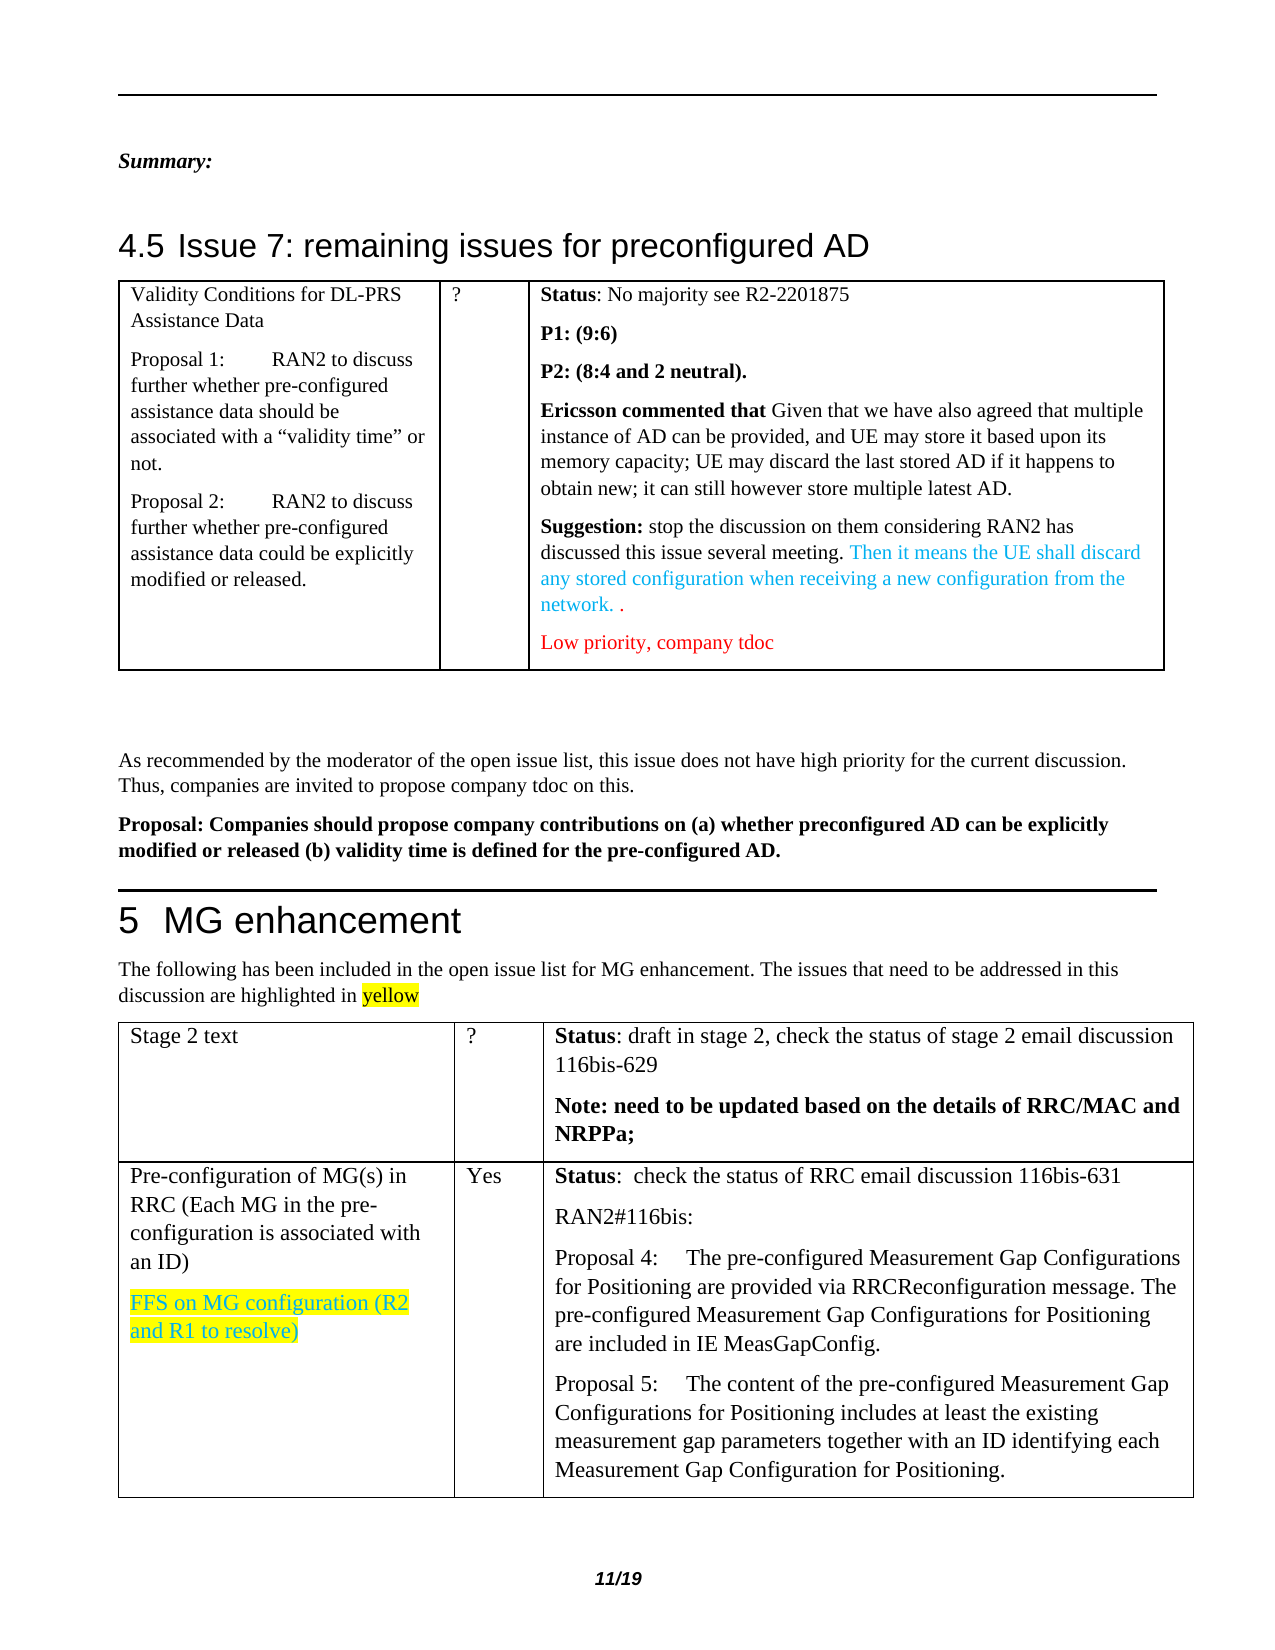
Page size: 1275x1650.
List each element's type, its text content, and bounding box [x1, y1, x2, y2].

text Proposal: Companies should propose company contributions on (a) whether preconfigured AD can be explicitly modified or released (b) validity time is defined for the pre-configured AD. [118, 812, 1157, 862]
picture [799, 575, 806, 583]
table_cell Yes [455, 1163, 543, 1497]
table_header ? [441, 282, 528, 668]
picture [651, 575, 658, 583]
table_header Status: No majority see R2-2201875 P1: (9:6) P2: (8:4 and 2 neutral). Ericsson commented that Given that we have also agreed that multiple instance of AD can be provided, and UE may store it based upon its memory capacity; UE may discard the last stored AD if it happens to obtain new; it can still however store multiple latest AD. Suggestion: stop the discussion on them considering RAN2 has discussed this issue several meeting. Then it means the UE shall discard any stored configuration when receiving a new configuration from the network. . Low priority, company tdoc [530, 282, 1163, 668]
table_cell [119, 1163, 454, 1497]
table_header Validity Conditions for DL-PRS Assistance Data Proposal 1: RAN2 to discuss further whether pre-configured assistance data should be associated with a “validity time” or not. Proposal 2: RAN2 to discuss further whether pre-configured assistance data could be explicitly modified or released. [120, 282, 439, 668]
text As recommended by the moderator of the open issue list, this issue does not have high priority for the current discussion. Thus, companies are invited to propose company tdoc on this. [118, 747, 1157, 797]
table_header ? [455, 1023, 543, 1161]
picture [733, 575, 740, 583]
text Issue 7: remaining issues for preconfigured AD [118, 226, 1157, 265]
table_header Stage 2 text [119, 1023, 454, 1161]
picture [1013, 545, 1018, 558]
picture [1123, 549, 1130, 557]
picture [695, 575, 702, 583]
table_header Status: draft in stage 2, check the status of stage 2 email discussion 116bis-629 Note: need to be updated based on the details of RRC/MAC and NRPPa; [544, 1023, 1193, 1161]
text The following has been included in the open issue list for MG enhancement. The issues that need to be addressed in this discussion are highlighted in yellow [118, 957, 1157, 1007]
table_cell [544, 1163, 1193, 1497]
subtitle MG enhancement [118, 892, 1157, 941]
picture [540, 601, 547, 609]
subtitle Summary: [118, 148, 1157, 173]
